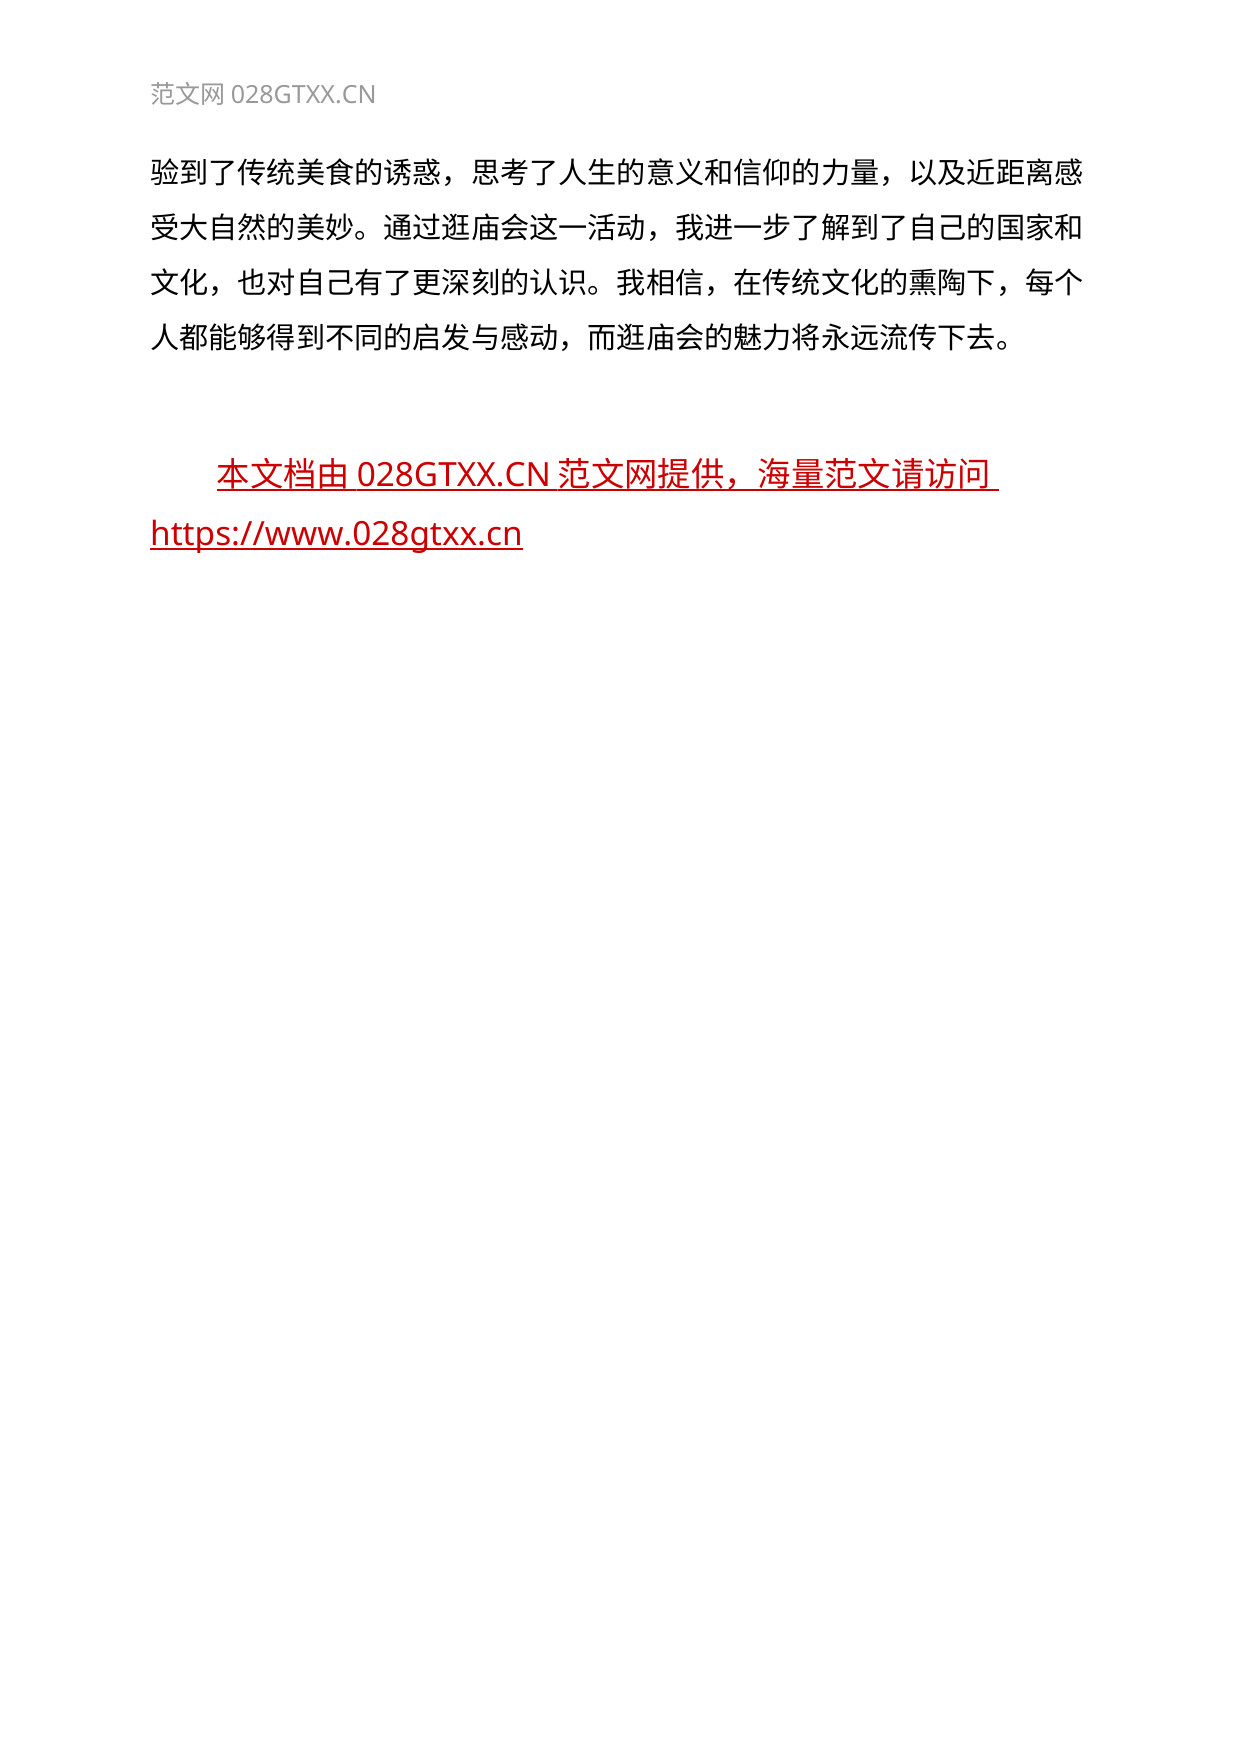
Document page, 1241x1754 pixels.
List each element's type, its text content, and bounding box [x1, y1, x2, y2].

text 本文档由028GTXX.CN范文网提供，海量范文请访问 https://www.028gtxx.cn [150, 448, 1090, 555]
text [150, 150, 1090, 357]
